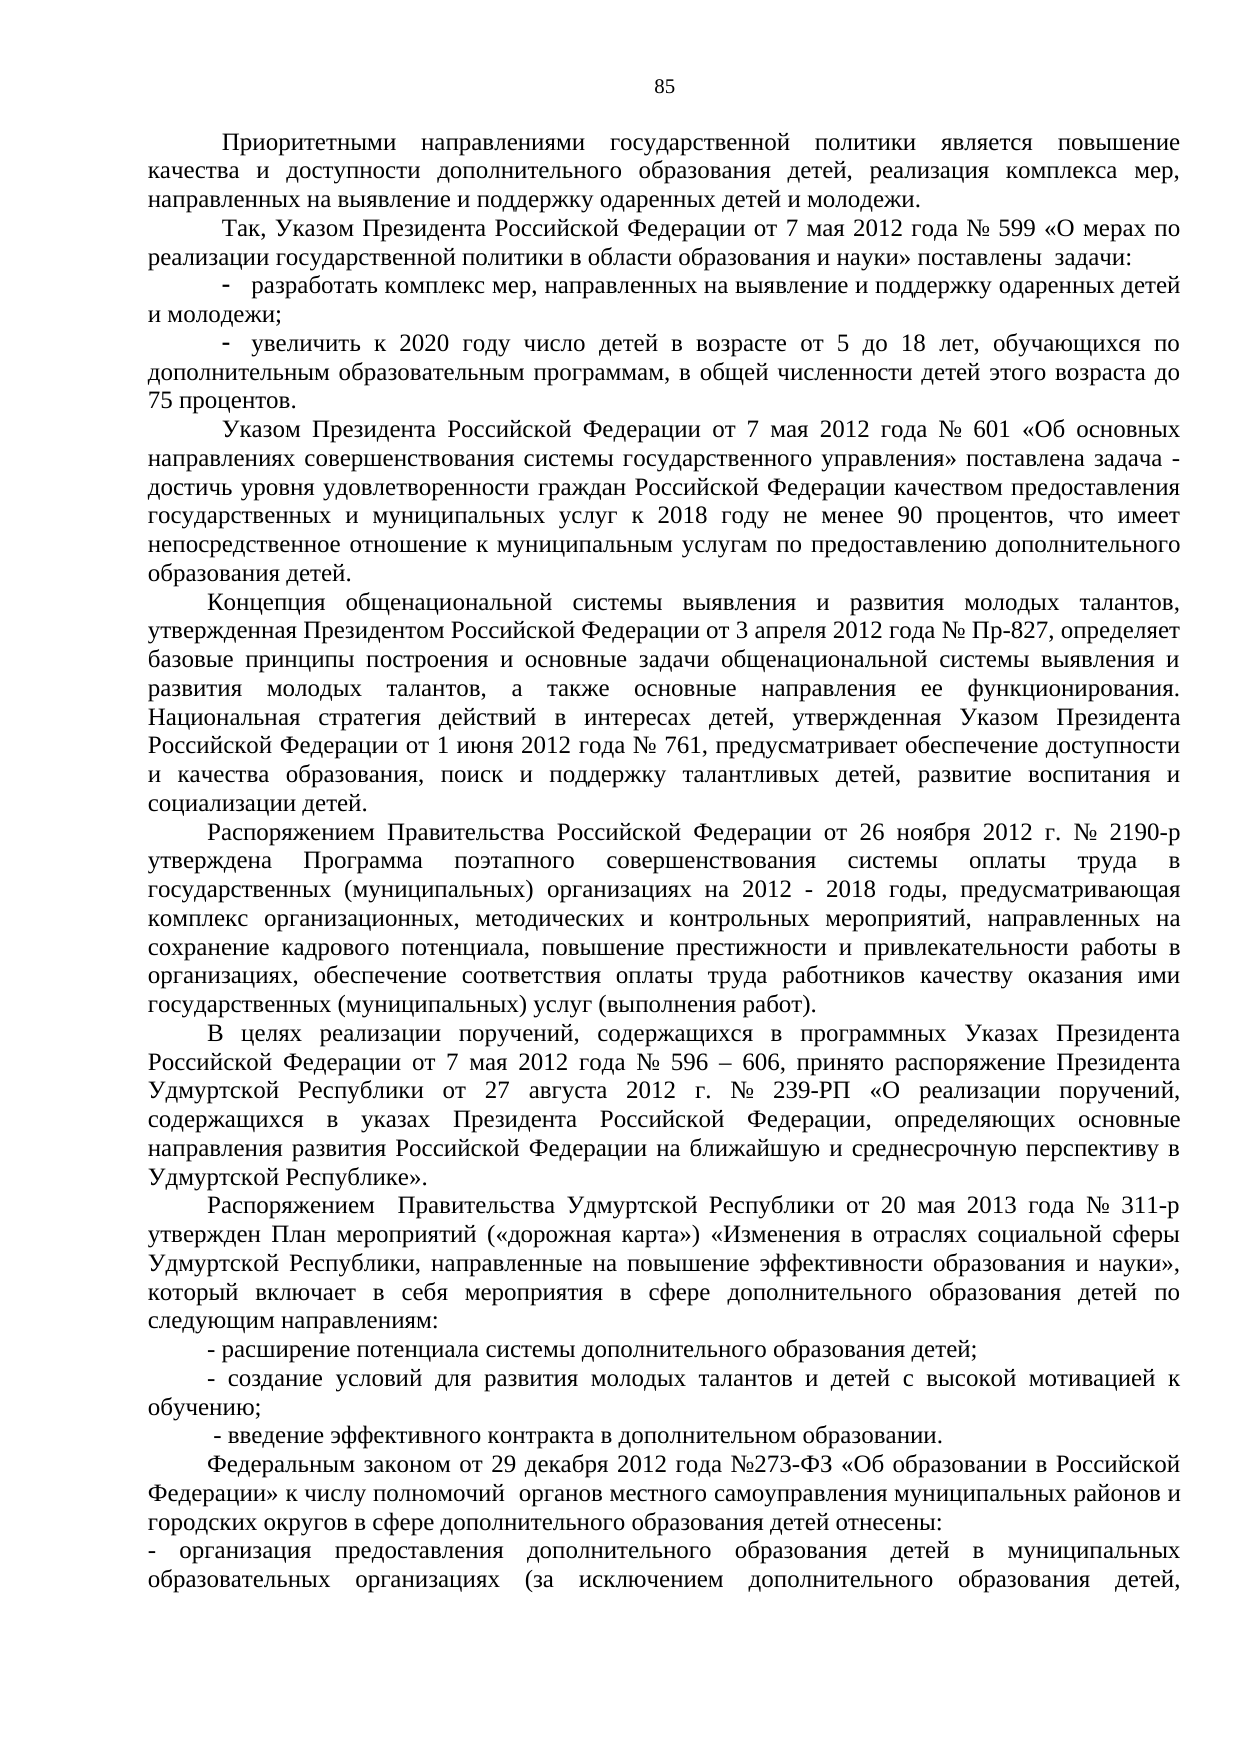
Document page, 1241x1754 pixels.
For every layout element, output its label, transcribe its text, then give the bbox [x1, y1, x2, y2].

text Приоритетными направлениями государственной политики является повышение качества и доступности дополнительного образования детей, реализация комплекса мер, направленных на выявление и поддержку одаренных детей и молодежи. [148, 127, 1181, 213]
text Распоряжением Правительства Удмуртской Республики от 20 мая 2013 года № 311-р утвержден План мероприятий («дорожная карта») «Изменения в отраслях социальной сферы Удмуртской Республики, направленные на повышение эффективности образования и науки», который включает в себя мероприятия в сфере дополнительного образования детей по следующим направлениям: [148, 1190, 1181, 1334]
text Так, Указом Президента Российской Федерации от 7 мая 2012 года № 599 «О мерах по реализации государственной политики в области образования и науки» поставлены задачи: [148, 213, 1181, 270]
text - введение эффективного контракта в дополнительном образовании. [148, 1420, 1181, 1449]
text В целях реализации поручений, содержащихся в программных Указах Президента Российской Федерации от 7 мая 2012 года № 596 – 606, принято распоряжение Президента Удмуртской Республики от 27 августа . № 239-РП «О реализации поручений, содержащихся в указах Президента Российской Федерации, определяющих основные направления развития Российской Федерации на ближайшую и среднесрочную перспективу в Удмуртской Республике». [148, 1018, 1181, 1190]
text Концепция общенациональной системы выявления и развития молодых талантов, утвержденная Президентом Российской Федерации от 3 апреля 2012 года № Пр-827, определяет базовые принципы построения и основные задачи общенациональной системы выявления и развития молодых талантов, а также основные направления ее функционирования. Национальная стратегия действий в интересах детей, утвержденная Указом Президента Российской Федерации от 1 июня 2012 года № 761, предусматривает обеспечение доступности и качества образования, поиск и поддержку талантливых детей, развитие воспитания и социализации детей. [148, 587, 1181, 817]
list разработать комплекс мер, направленных на выявление и поддержку одаренных детей и молодежи; [148, 270, 1181, 328]
text - создание условий для развития молодых талантов и детей с высокой мотивацией к обучению; [148, 1363, 1181, 1420]
text Указом Президента Российской Федерации от 7 мая 2012 года № 601 «Об основных направлениях совершенствования системы государственного управления» поставлена задача - достичь уровня удовлетворенности граждан Российской Федерации качеством предоставления государственных и муниципальных услуг к 2018 году не менее 90 процентов, что имеет непосредственное отношение к муниципальным услугам по предоставлению дополнительного образования детей. [148, 414, 1181, 587]
text Федеральным законом от 29 декабря 2012 года №273-ФЗ «Об образовании в Российской Федерации» к числу полномочий органов местного самоуправления муниципальных районов и городских округов в сфере дополнительного образования детей отнесены: [148, 1449, 1181, 1535]
list увеличить к 2020 году число детей в возрасте от 5 до 18 лет, обучающихся по дополнительным образовательным программам, в общей численности детей этого возраста до 75 процентов. [148, 328, 1181, 414]
text - расширение потенциала системы дополнительного образования детей; [148, 1334, 1181, 1363]
text Распоряжением Правительства Российской Федерации от 26 ноября . № 2190-р утверждена Программа поэтапного совершенствования системы оплаты труда в государственных (муниципальных) организациях на 2012 - 2018 годы, предусматривающая комплекс организационных, методических и контрольных мероприятий, направленных на сохранение кадрового потенциала, повышение престижности и привлекательности работы в организациях, обеспечение соответствия оплаты труда работников качеству оказания ими государственных (муниципальных) услуг (выполнения работ). [148, 817, 1181, 1018]
